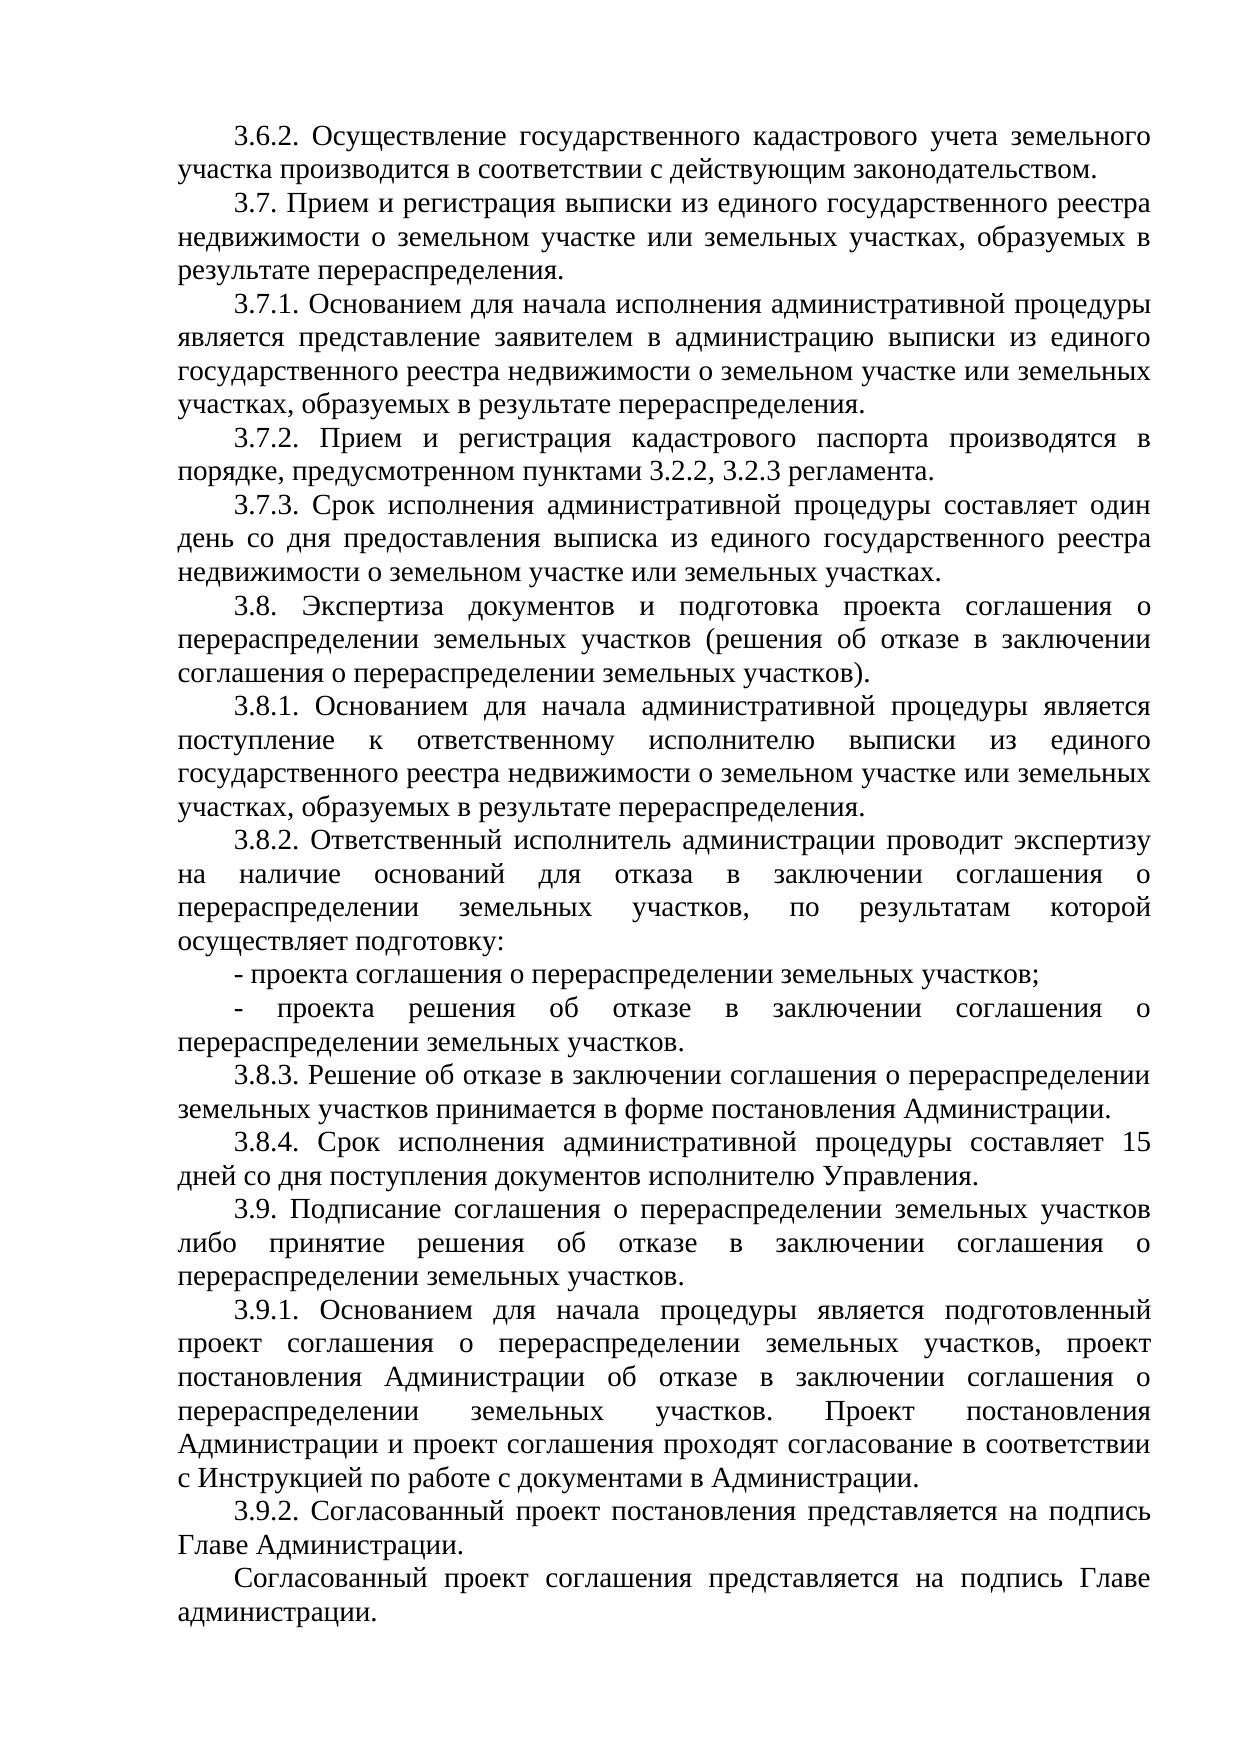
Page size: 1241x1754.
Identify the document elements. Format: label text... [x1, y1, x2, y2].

text 3.9. Подписание соглашения о перераспределении земельных участков либо принятие решения об отказе в заключении соглашения о перераспределении земельных участков. [177, 1191, 1152, 1292]
text - проекта решения об отказе в заключении соглашения о перераспределении земельных участков. [177, 990, 1152, 1057]
text 3.8.3. Решение об отказе в заключении соглашения о перераспределении земельных участков принимается в форме постановления Администрации. [177, 1057, 1152, 1124]
text Согласованный проект соглашения представляется на подпись Главе администрации. [177, 1560, 1152, 1627]
text 3.7.3. Срок исполнения административной процедуры составляет один день со дня предоставления выписка из единого государственного реестра недвижимости о земельном участке или земельных участках. [177, 487, 1152, 588]
text 3.8.4. Срок исполнения административной процедуры составляет 15 дней со дня поступления документов исполнителю Управления. [177, 1124, 1152, 1191]
text 3.7. Прием и регистрация выписки из единого государственного реестра недвижимости о земельном участке или земельных участках, образуемых в результате перераспределения. [177, 185, 1152, 286]
text 3.9.1. Основанием для начала процедуры является подготовленный проект соглашения о перераспределении земельных участков, проект постановления Администрации об отказе в заключении соглашения о перераспределении земельных участков. Проект постановления Администрации и проект соглашения проходят согласование в соответствии с Инструкцией по работе с документами в Администрации. [177, 1292, 1152, 1493]
text - проекта соглашения о перераспределении земельных участков; [177, 957, 1152, 990]
text 3.8.1. Основанием для начала административной процедуры является поступление к ответственному исполнителю выписки из единого государственного реестра недвижимости о земельном участке или земельных участках, образуемых в результате перераспределения. [177, 688, 1152, 822]
text 3.8.2. Ответственный исполнитель администрации проводит экспертизу на наличие оснований для отказа в заключении соглашения о перераспределении земельных участков, по результатам которой осуществляет подготовку: [177, 822, 1152, 957]
text 3.9.2. Согласованный проект постановления представляется на подпись Главе Администрации. [177, 1493, 1152, 1560]
text 3.7.2. Прием и регистрация кадастрового паспорта производятся в порядке, предусмотренном пунктами 3.2.2, 3.2.3 регламента. [177, 420, 1152, 487]
text 3.6.2. Осуществление государственного кадастрового учета земельного участка производится в соответствии с действующим законодательством. [177, 118, 1152, 185]
text 3.7.1. Основанием для начала исполнения административной процедуры является представление заявителем в администрацию выписки из единого государственного реестра недвижимости о земельном участке или земельных участках, образуемых в результате перераспределения. [177, 286, 1152, 420]
text 3.8. Экспертиза документов и подготовка проекта соглашения о перераспределении земельных участков (решения об отказе в заключении соглашения о перераспределении земельных участков). [177, 588, 1152, 688]
